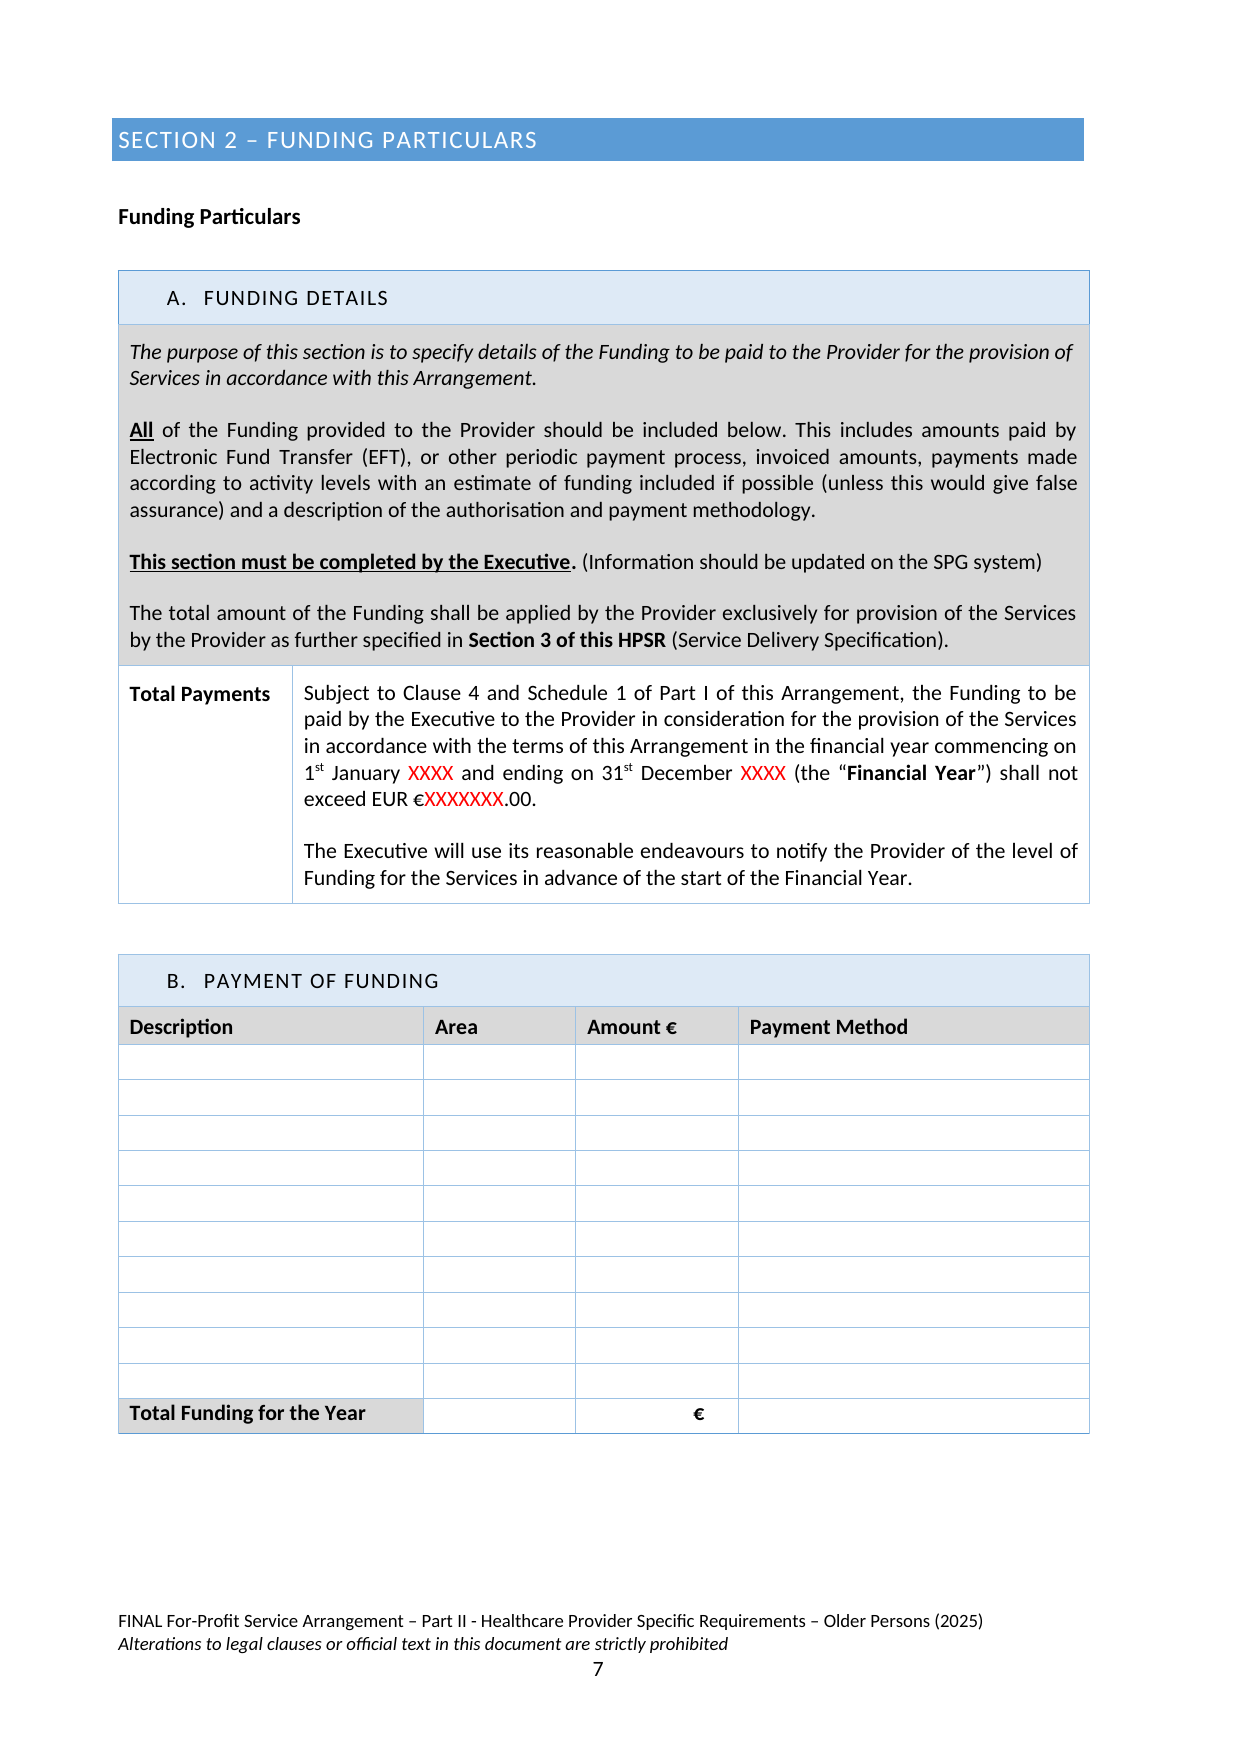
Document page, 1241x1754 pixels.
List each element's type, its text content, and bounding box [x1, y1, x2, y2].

table_cell [424, 1186, 575, 1221]
table_cell [424, 1222, 575, 1256]
table_cell [739, 1257, 1089, 1292]
table_cell € [576, 1399, 738, 1433]
table_cell [424, 1257, 575, 1292]
table_cell [424, 1151, 575, 1185]
table_cell [119, 1186, 423, 1221]
table_cell [119, 1328, 423, 1362]
table_cell Total Funding for the Year [119, 1399, 423, 1433]
table_cell [576, 1116, 738, 1150]
table_cell [739, 1364, 1089, 1398]
table_cell [739, 1080, 1089, 1114]
table_cell [119, 1045, 423, 1079]
table_cell Total Payments [119, 666, 292, 903]
table_cell Description [119, 1007, 423, 1044]
table_cell [119, 1116, 423, 1150]
table_cell [119, 1151, 423, 1185]
table_cell [119, 1222, 423, 1256]
table_cell [119, 1257, 423, 1292]
table_cell Area [424, 1007, 575, 1044]
table_cell [739, 1222, 1089, 1256]
text Funding Particulars [118, 202, 1078, 230]
table_cell [576, 1364, 738, 1398]
table_cell [576, 1045, 738, 1079]
table_cell Amount € [576, 1007, 738, 1044]
table_cell [424, 1080, 575, 1114]
table_header Funding Details [119, 271, 1089, 324]
table_cell [576, 1257, 738, 1292]
table_cell [424, 1116, 575, 1150]
table_cell [739, 1186, 1089, 1221]
table_cell [424, 1328, 575, 1362]
table_cell [576, 1293, 738, 1327]
table_cell [424, 1364, 575, 1398]
table_cell [424, 1399, 575, 1433]
table_cell [119, 1293, 423, 1327]
subtitle SECTION 2 – FUNDING particulars [118, 125, 1078, 155]
table_cell [739, 1116, 1089, 1150]
table_cell [739, 1293, 1089, 1327]
table_cell [119, 1080, 423, 1114]
table_cell [576, 1080, 738, 1114]
table_cell [424, 1045, 575, 1079]
table_cell [739, 1151, 1089, 1185]
table_header Payment of Funding [119, 955, 1089, 1006]
table_cell [739, 1328, 1089, 1362]
table_cell [576, 1328, 738, 1362]
table_cell The purpose of this section is to specify details of the Funding to be paid to the Provider for the provision of Services in accordance with this Arrangement. All of the Funding provided to the Provider should be included below. This includes amounts paid by Electronic Fund Transfer (EFT), or other periodic payment process, invoiced amounts, payments made according to activity levels with an estimate of funding included if possible (unless this would give false assurance) and a description of the authorisation and payment methodology. This section must be completed by the Executive. (Information should be updated on the SPG system) The total amount of the Funding shall be applied by the Provider exclusively for provision of the Services by the Provider as further specified in Section 3 of this HPSR (Service Delivery Specification). [119, 325, 1089, 665]
table_cell [739, 1045, 1089, 1079]
table_cell [576, 1222, 738, 1256]
table_cell Payment Method [739, 1007, 1089, 1044]
table_cell Subject to Clause 4 and Schedule 1 of Part I of this Arrangement, the Funding to be paid by the Executive to the Provider in consideration for the provision of the Services in accordance with the terms of this Arrangement in the financial year commencing on 1st January XXXX and ending on 31st December XXXX (the “Financial Year”) shall not exceed EUR €XXXXXXX.00. The Executive will use its reasonable endeavours to notify the Provider of the level of Funding for the Services in advance of the start of the Financial Year. [293, 666, 1089, 903]
table_cell [424, 1293, 575, 1327]
table_cell [739, 1399, 1089, 1433]
table_cell [119, 1364, 423, 1398]
table_cell [576, 1151, 738, 1185]
table_cell [576, 1186, 738, 1221]
